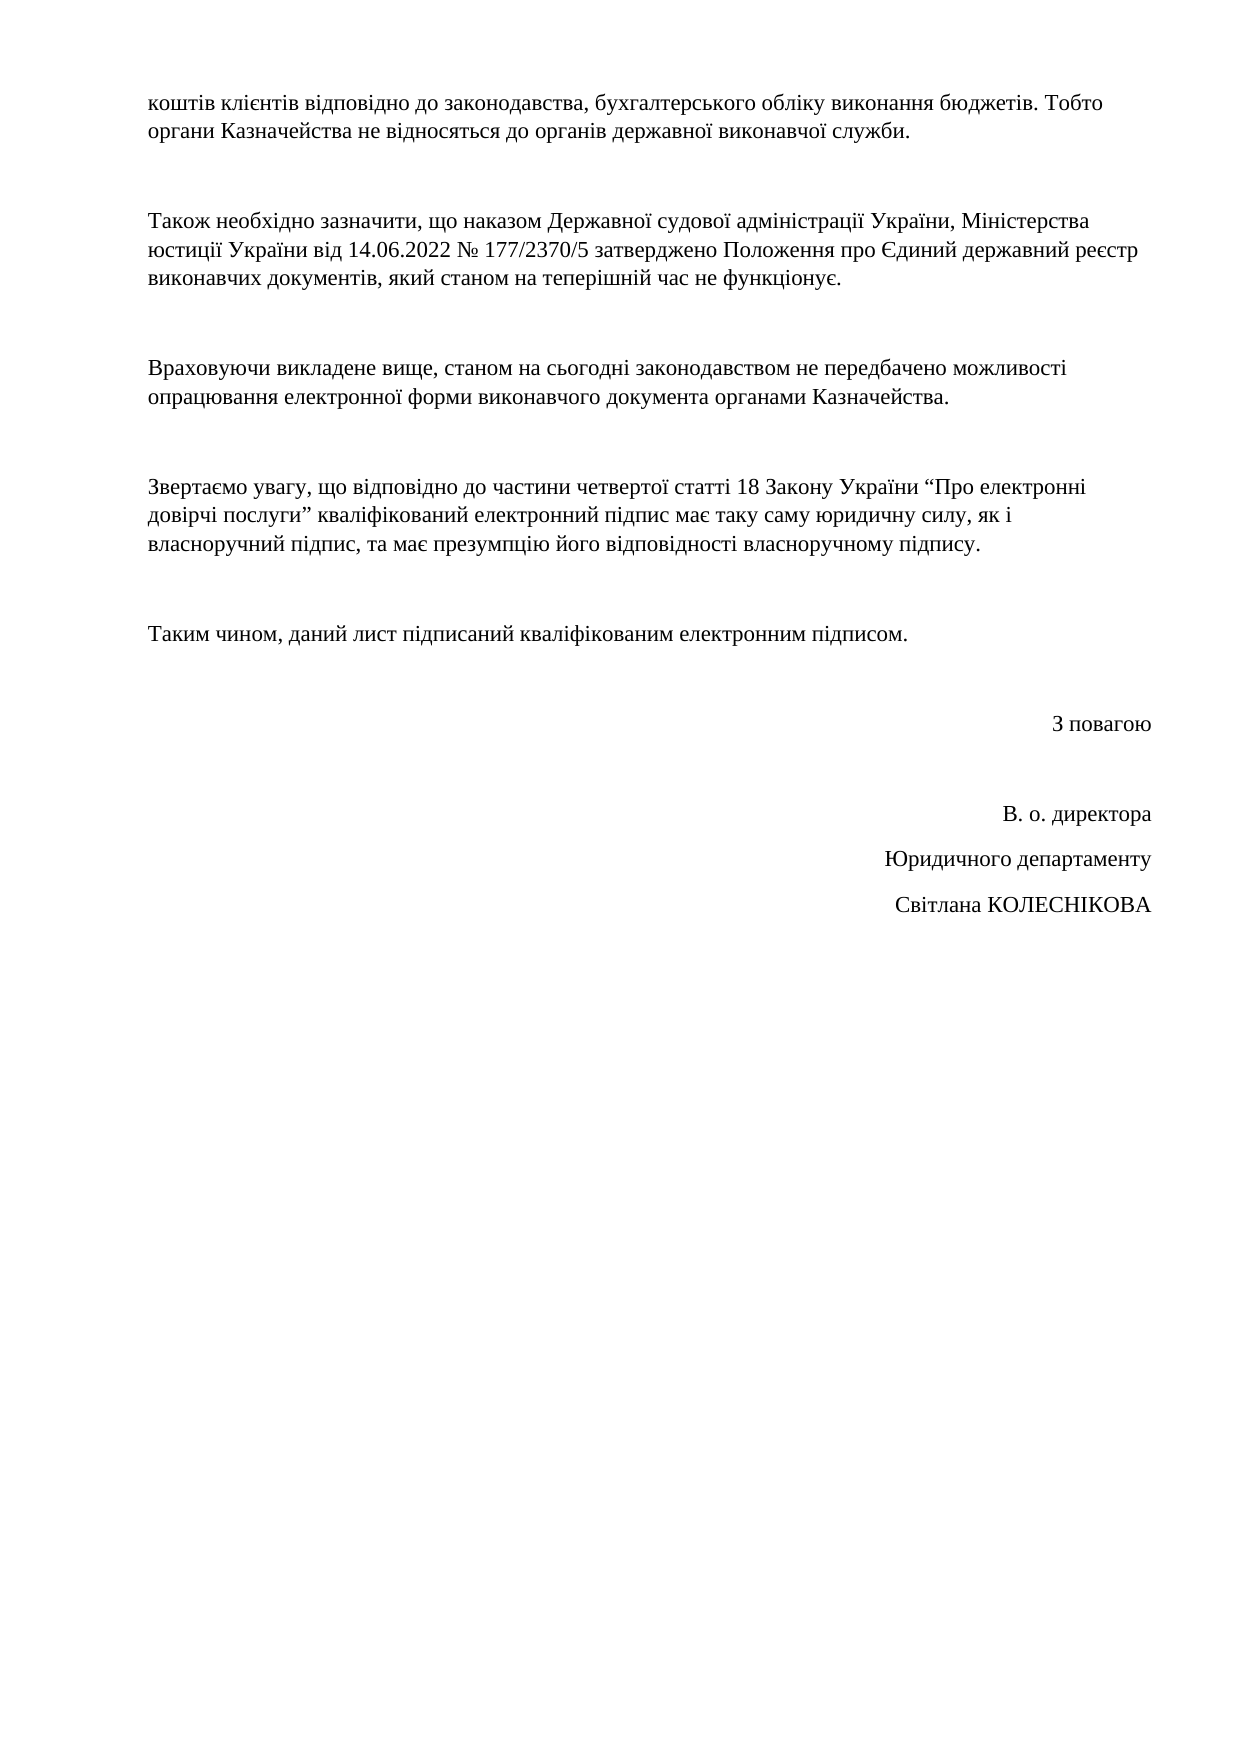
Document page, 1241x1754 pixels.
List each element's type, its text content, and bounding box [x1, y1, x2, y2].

text З повагою [148, 710, 1152, 737]
text Таким чином, даний лист підписаний кваліфікованим електронним підписом. [148, 620, 1152, 646]
text Юридичного департаменту [148, 846, 1152, 872]
text Звертаємо увагу, що відповідно до частини четвертої статті 18 Закону України “Про електронні довірчі послуги” кваліфікований електронний підпис має таку саму юридичну силу, як і власноручний підпис, та має презумпцію його відповідності власноручному підпису. [148, 473, 1152, 556]
text Також необхідно зазначити, що наказом Державної судової адміністрації України, Міністерства юстиції України від 14.06.2022 № 177/2370/5 затверджено Положення про Єдиний державний реєстр виконавчих документів, який станом на теперішній час не функціонує. [148, 207, 1152, 290]
text В. о. директора [148, 800, 1152, 827]
text Враховуючи викладене вище, станом на сьогодні законодавством не передбачено можливості опрацювання електронної форми виконавчого документа органами Казначейства. [148, 354, 1152, 409]
text Світлана КОЛЕСНІКОВА [148, 891, 1152, 917]
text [148, 88, 1152, 143]
